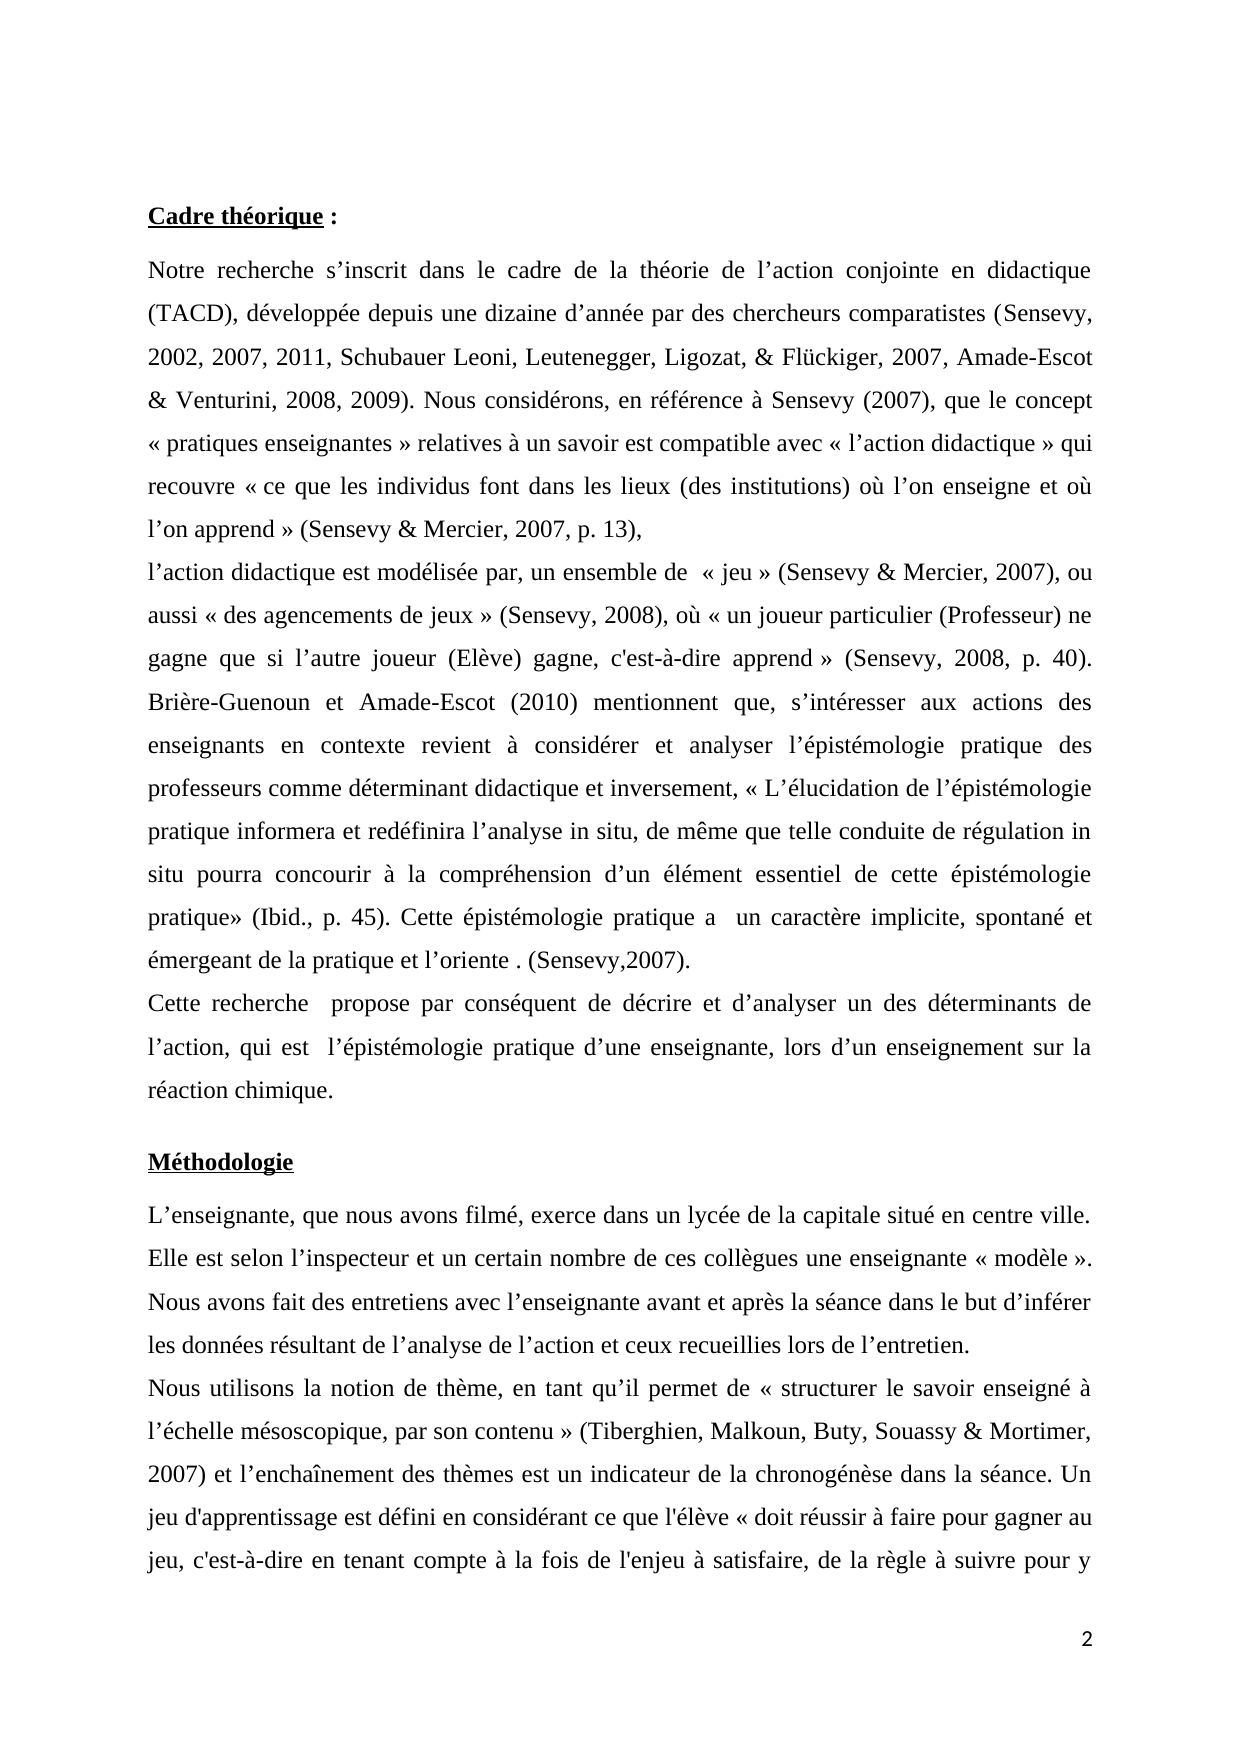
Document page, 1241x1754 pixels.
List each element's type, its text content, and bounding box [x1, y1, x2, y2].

text Cadre théorique : [148, 201, 1093, 230]
text Notre recherche s’inscrit dans le cadre de la théorie de l’action conjointe en didactique (TACD), développée depuis une dizaine d’année par des chercheurs comparatistes (Sensevy, 2002, 2007, 2011, Schubauer Leoni, Leutenegger, Ligozat, & Flückiger, 2007, Amade-Escot & Venturini, 2008, 2009). Nous considérons, en référence à Sensevy (2007), que le concept « pratiques enseignantes » relatives à un savoir est compatible avec « l’action didactique » qui recouvre « ce que les individus font dans les lieux (des institutions) où l’on enseigne et où l’on apprend » (Sensevy & Mercier, 2007, p. 13), [148, 255, 1093, 543]
text Cette recherche propose par conséquent de décrire et d’analyser un des déterminants de l’action, qui est l’épistémologie pratique d’une enseignante, lors d’un enseignement sur la réaction chimique. [148, 988, 1093, 1103]
text l’action didactique est modélisée par, un ensemble de « jeu » (Sensevy & Mercier, 2007), ou aussi « des agencements de jeux » (Sensevy, 2008), où « un joueur particulier (Professeur) ne gagne que si l’autre joueur (Elève) gagne, c'est-à-dire apprend » (Sensevy, 2008, p. 40). Brière-Guenoun et Amade-Escot (2010) mentionnent que, s’intéresser aux actions des enseignants en contexte revient à considérer et analyser l’épistémologie pratique des professeurs comme déterminant didactique et inversement, « L’élucidation de l’épistémologie pratique informera et redéfinira l’analyse in situ, de même que telle conduite de régulation in situ pourra concourir à la compréhension d’un élément essentiel de cette épistémologie pratique» (Ibid., p. 45). Cette épistémologie pratique a un caractère implicite, spontané et émergeant de la pratique et l’oriente . (Sensevy,2007). [148, 557, 1093, 974]
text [148, 1373, 1093, 1574]
text L’enseignante, que nous avons filmé, exerce dans un lycée de la capitale situé en centre ville. Elle est selon l’inspecteur et un certain nombre de ces collègues une enseignante « modèle ». Nous avons fait des entretiens avec l’enseignante avant et après la séance dans le but d’inférer les données résultant de l’analyse de l’action et ceux recueillies lors de l’entretien. [148, 1200, 1093, 1358]
text Méthodologie [148, 1147, 1093, 1175]
